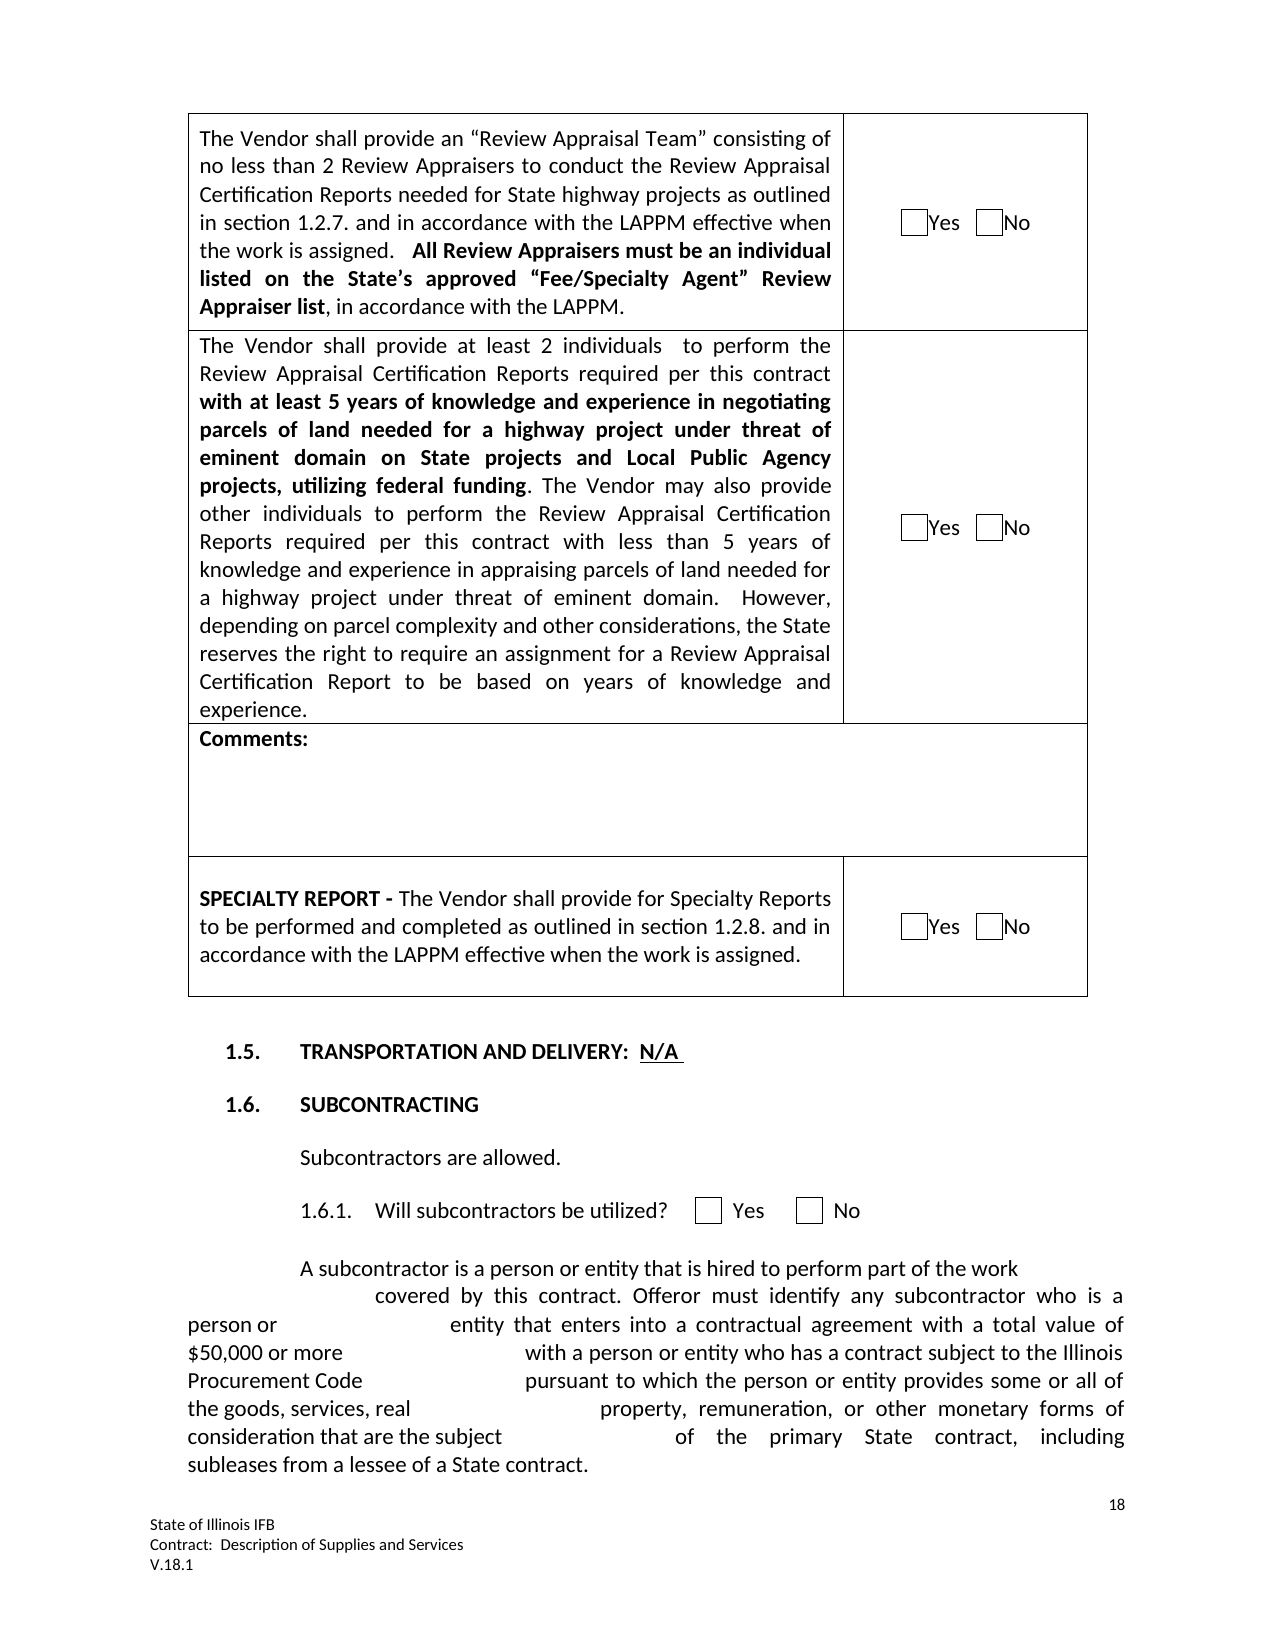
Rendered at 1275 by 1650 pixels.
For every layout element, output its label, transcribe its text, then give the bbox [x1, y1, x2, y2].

table_cell Yes No [844, 857, 1087, 996]
table_cell The Vendor shall provide an “Review Appraisal Team” consisting of no less than 2 Review Appraisers to conduct the Review Appraisal Certification Reports needed for State highway projects as outlined in section 1.2.7. and in accordance with the LAPPM effective when the work is assigned. All Review Appraisers must be an individual listed on the State’s approved “Fee/Specialty Agent” Review Appraiser list, in accordance with the LAPPM. [189, 114, 843, 330]
table_cell Yes No [844, 331, 1087, 723]
list Will subcontractors be utilized? Yes No [300, 1196, 1125, 1224]
table_cell Yes No [844, 114, 1087, 330]
table_cell The Vendor shall provide at least 2 individuals to perform the Review Appraisal Certification Reports required per this contract with at least 5 years of knowledge and experience in negotiating parcels of land needed for a highway project under threat of eminent domain on State projects and Local Public Agency projects, utilizing federal funding. The Vendor may also provide other individuals to perform the Review Appraisal Certification Reports required per this contract with less than 5 years of knowledge and experience in appraising parcels of land needed for a highway project under threat of eminent domain. However, depending on parcel complexity and other considerations, the State reserves the right to require an assignment for a Review Appraisal Certification Report to be based on years of knowledge and experience. [189, 331, 843, 723]
table_cell Comments: [189, 724, 1087, 856]
list A subcontractor is a person or entity that is hired to perform part of the work covered by this contract. Offeror must identify any subcontractor who is a person or entity that enters into a contractual agreement with a total value of $50,000 or more with a person or entity who has a contract subject to the Illinois Procurement Code pursuant to which the person or entity provides some or all of the goods, services, real property, remuneration, or other monetary forms of consideration that are the subject of the primary State contract, including subleases from a lessee of a State contract. [187, 1254, 1125, 1478]
list Subcontractors allowed. [300, 1143, 1125, 1171]
list TRANSPORTATION AND DELIVERY: [225, 1037, 1125, 1065]
table_cell SPECIALTY REPORT - The Vendor shall provide for Specialty Reports to be performed and completed as outlined in section 1.2.8. and in accordance with the LAPPM effective when the work is assigned. [189, 857, 843, 996]
list SUBCONTRACTING [225, 1090, 1125, 1118]
